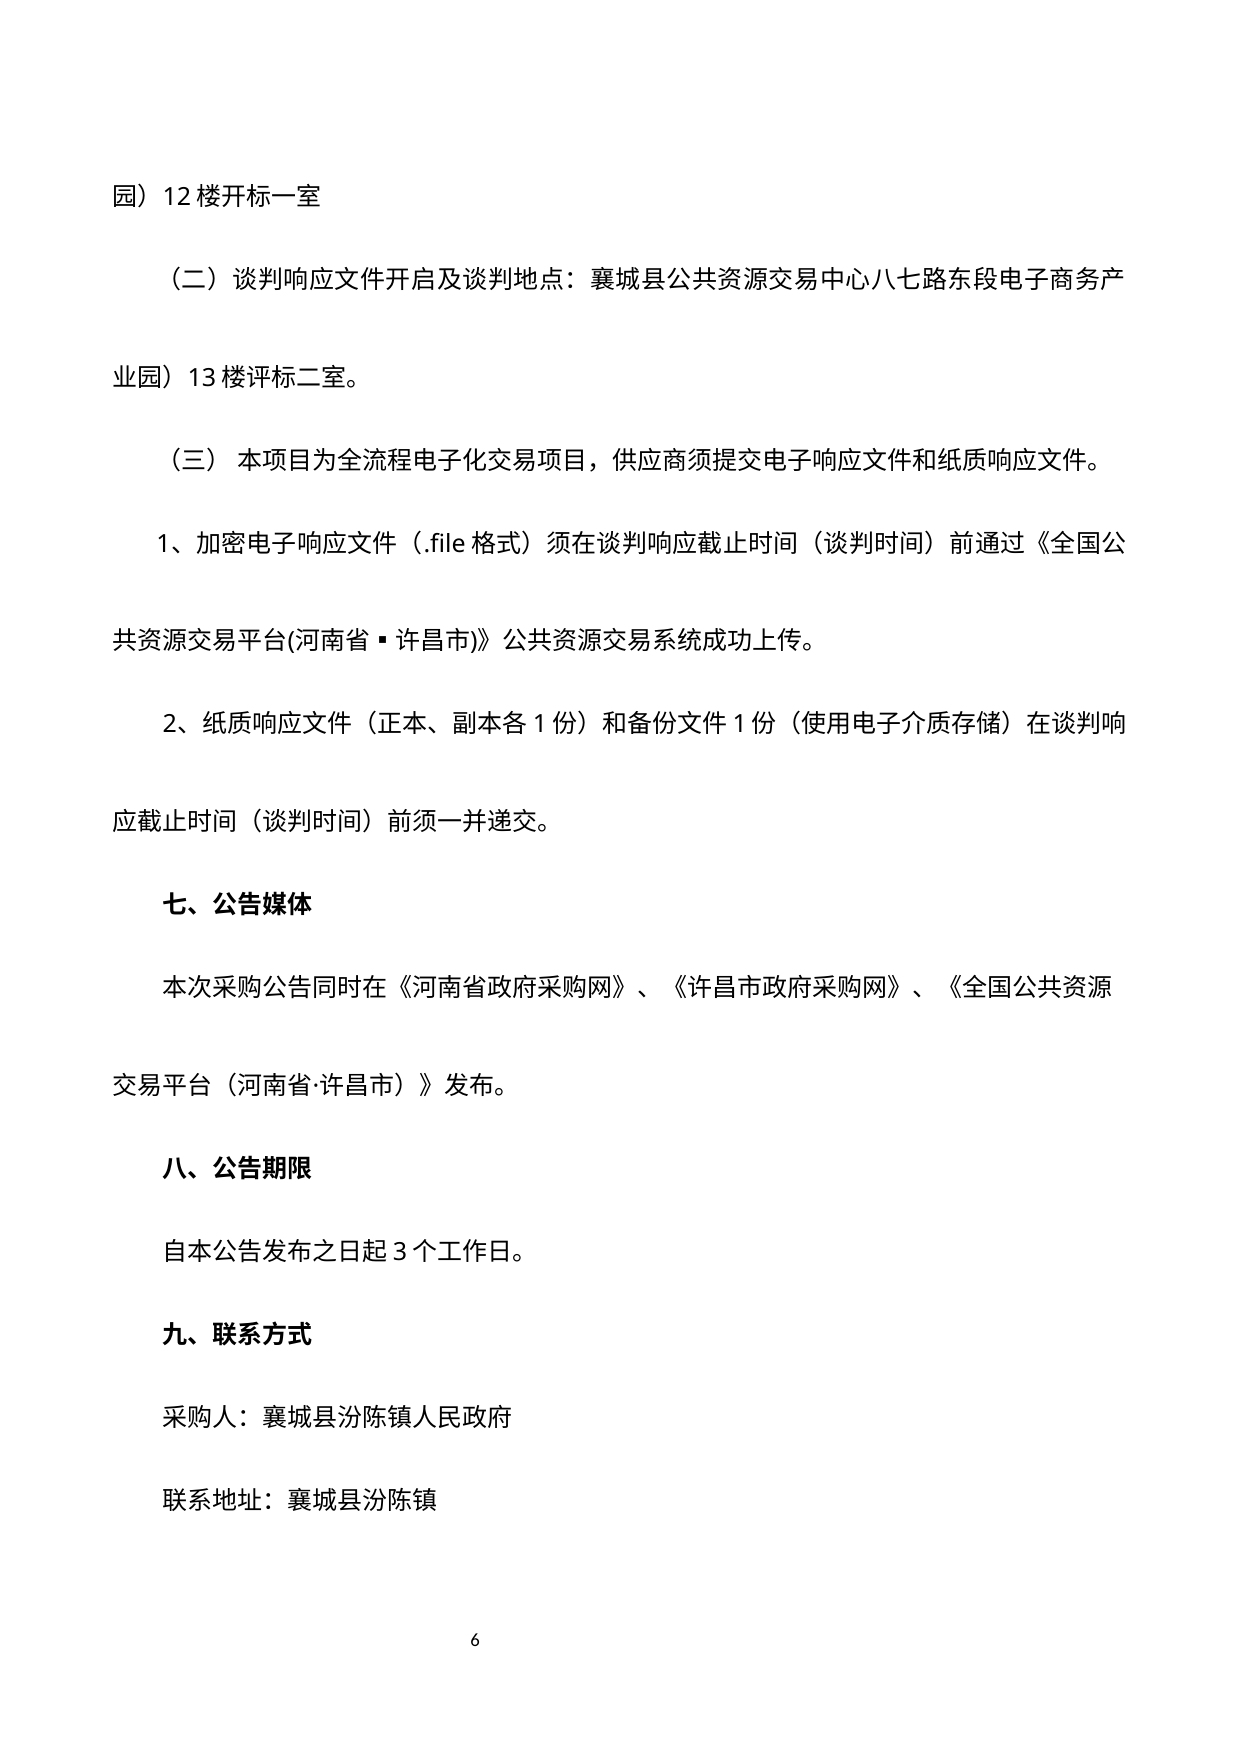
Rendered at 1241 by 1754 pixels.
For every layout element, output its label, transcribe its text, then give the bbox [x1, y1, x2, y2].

text 联系地址：襄城县汾陈镇 [112, 1466, 1128, 1531]
text 自本公告发布之日起3个工作日。 [112, 1217, 1128, 1282]
text 1、加密电子响应文件（.file格式）须在谈判响应截止时间（谈判时间）前通过《全国公共资源交易平台(河南省▪许昌市)》公共资源交易系统成功上传。 [112, 509, 1128, 671]
text 七、公告媒体 [112, 870, 1128, 935]
text 2、纸质响应文件（正本、副本各1份）和备份文件1份（使用电子介质存储）在谈判响应截止时间（谈判时间）前须一并递交。 [112, 689, 1128, 852]
text （三） 本项目为全流程电子化交易项目，供应商须提交电子响应文件和纸质响应文件。 [112, 426, 1128, 491]
text （二）谈判响应文件开启及谈判地点：襄城县公共资源交易中心八七路东段电子商务产业园）13楼评标二室。 [112, 245, 1128, 408]
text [112, 162, 1128, 227]
text 本次采购公告同时在《河南省政府采购网》、《许昌市政府采购网》、《全国公共资源交易平台（河南省·许昌市）》发布。 [112, 953, 1128, 1116]
text 九、联系方式 [112, 1300, 1128, 1365]
text 八、公告期限 [112, 1134, 1128, 1199]
text 采购人：襄城县汾陈镇人民政府 [112, 1383, 1128, 1448]
